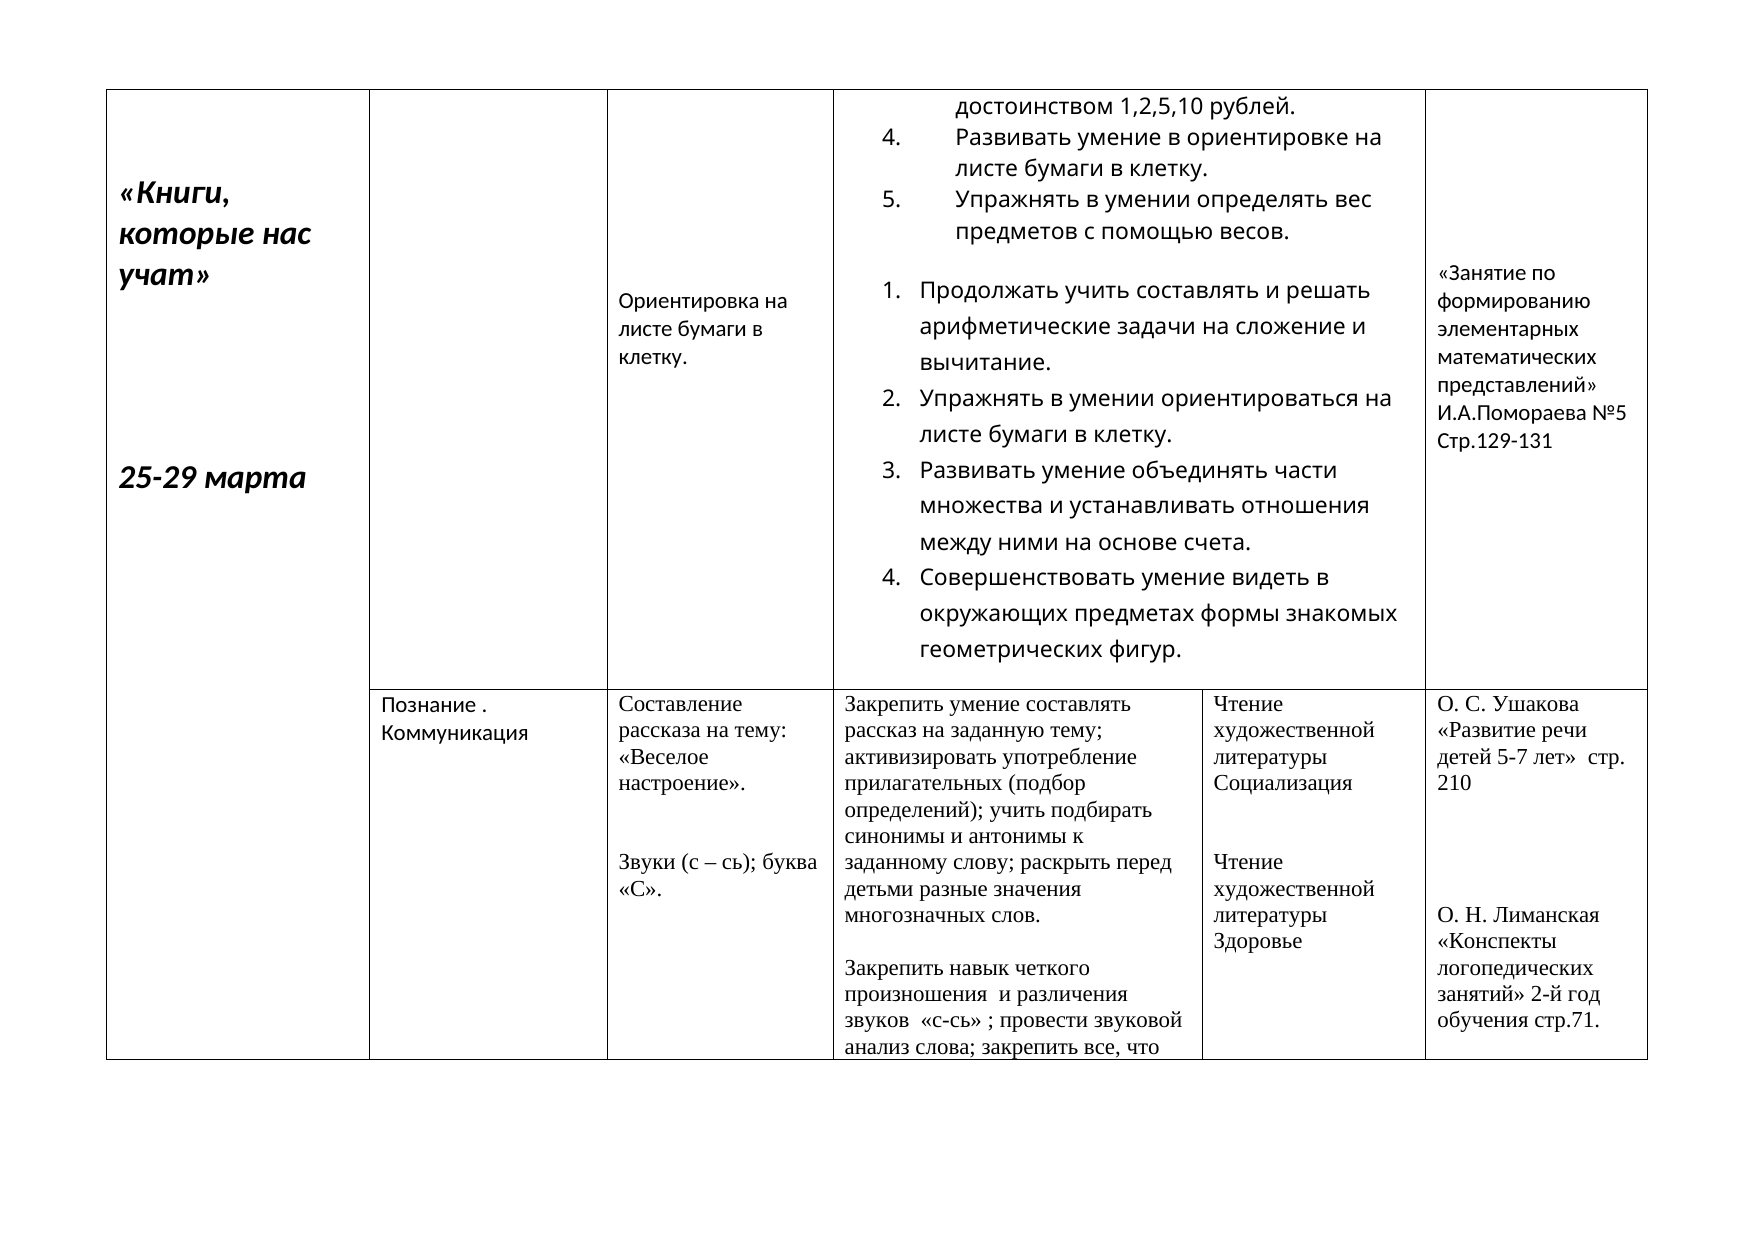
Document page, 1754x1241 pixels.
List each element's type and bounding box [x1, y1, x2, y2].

table_cell [834, 690, 1202, 1059]
table_cell [1203, 690, 1425, 1059]
table_cell [370, 690, 607, 1059]
table_cell [608, 90, 833, 689]
table_cell [608, 690, 833, 1059]
table_cell [1426, 690, 1647, 1059]
table_cell [1426, 90, 1647, 689]
table_cell [370, 90, 607, 689]
table_cell [834, 90, 1425, 689]
